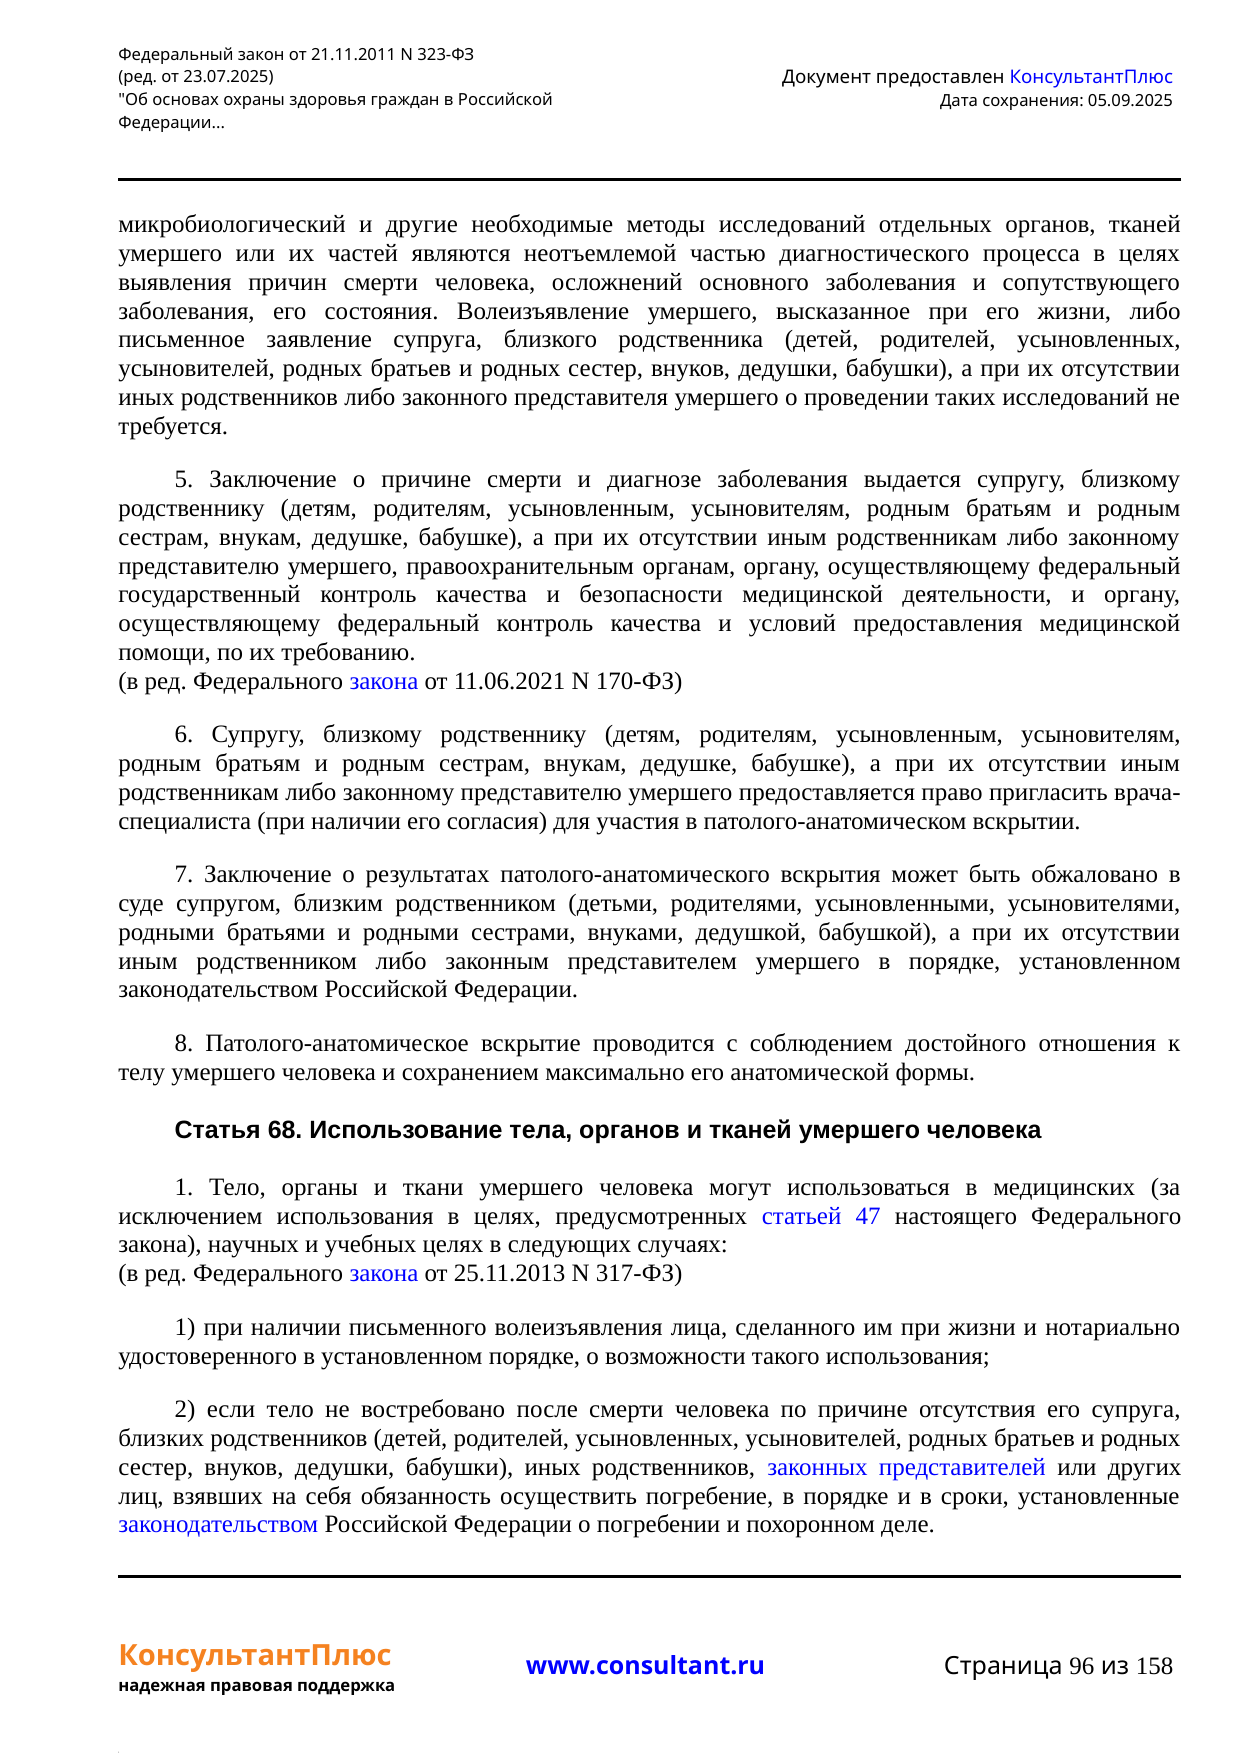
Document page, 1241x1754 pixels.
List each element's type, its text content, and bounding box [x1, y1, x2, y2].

text 8. Патолого-анатомическое вскрытие проводится с соблюдением достойного отношения к телу умершего человека и сохранением максимально его анатомической формы. [118, 1028, 1181, 1086]
text (в ред. Федерального закона от 25.11.2013 N 317-ФЗ) [118, 1258, 1181, 1287]
text 5. Заключение о причине смерти и диагнозе заболевания выдается супругу, близкому родственнику (детям, родителям, усыновленным, усыновителям, родным братьям и родным сестрам, внукам, дедушке, бабушке), а при их отсутствии иным родственникам либо законному представителю умершего, правоохранительным органам, органу, осуществляющему федеральный государственный контроль качества и безопасности медицинской деятельности, и органу, осуществляющему федеральный контроль качества и условий предоставления медицинской помощи, по их требованию. [118, 464, 1181, 666]
text 1) при наличии письменного волеизъявления лица, сделанного им при жизни и нотариально удостоверенного в установленном порядке, о возможности такого использования; [118, 1312, 1181, 1369]
title Статья 68. Использование тела, органов и тканей умершего человека [118, 1114, 1181, 1143]
text 7. Заключение о результатах патолого-анатомического вскрытия может быть обжаловано в суде супругом, близким родственником (детьми, родителями, усыновленными, усыновителями, родными братьями и родными сестрами, внуками, дедушкой, бабушкой), а при их отсутствии иным родственником либо законным представителем умершего в порядке, установленном законодательством Российской Федерации. [118, 859, 1181, 1003]
text (в ред. Федерального закона от 11.06.2021 N 170-ФЗ) [118, 666, 1181, 694]
text 1. Тело, органы и ткани умершего человека могут использоваться в медицинских (за исключением использования в целях, предусмотренных статьей 47 настоящего Федерального закона), научных и учебных целях в следующих случаях: [118, 1172, 1181, 1258]
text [118, 209, 1181, 439]
text 2) если тело не востребовано после смерти человека по причине отсутствия его супруга, близких родственников (детей, родителей, усыновленных, усыновителей, родных братьев и родных сестер, внуков, дедушки, бабушки), иных родственников, законных представителей или других лиц, взявших на себя обязанность осуществить погребение, в порядке и в сроки, установленные законодательством Российской Федерации о погребении и похоронном деле. [118, 1394, 1181, 1538]
text 6. Супругу, близкому родственнику (детям, родителям, усыновленным, усыновителям, родным братьям и родным сестрам, внукам, дедушке, бабушке), а при их отсутствии иным родственникам либо законному представителю умершего предоставляется право пригласить врача-специалиста (при наличии его согласия) для участия в патолого-анатомическом вскрытии. [118, 719, 1181, 834]
